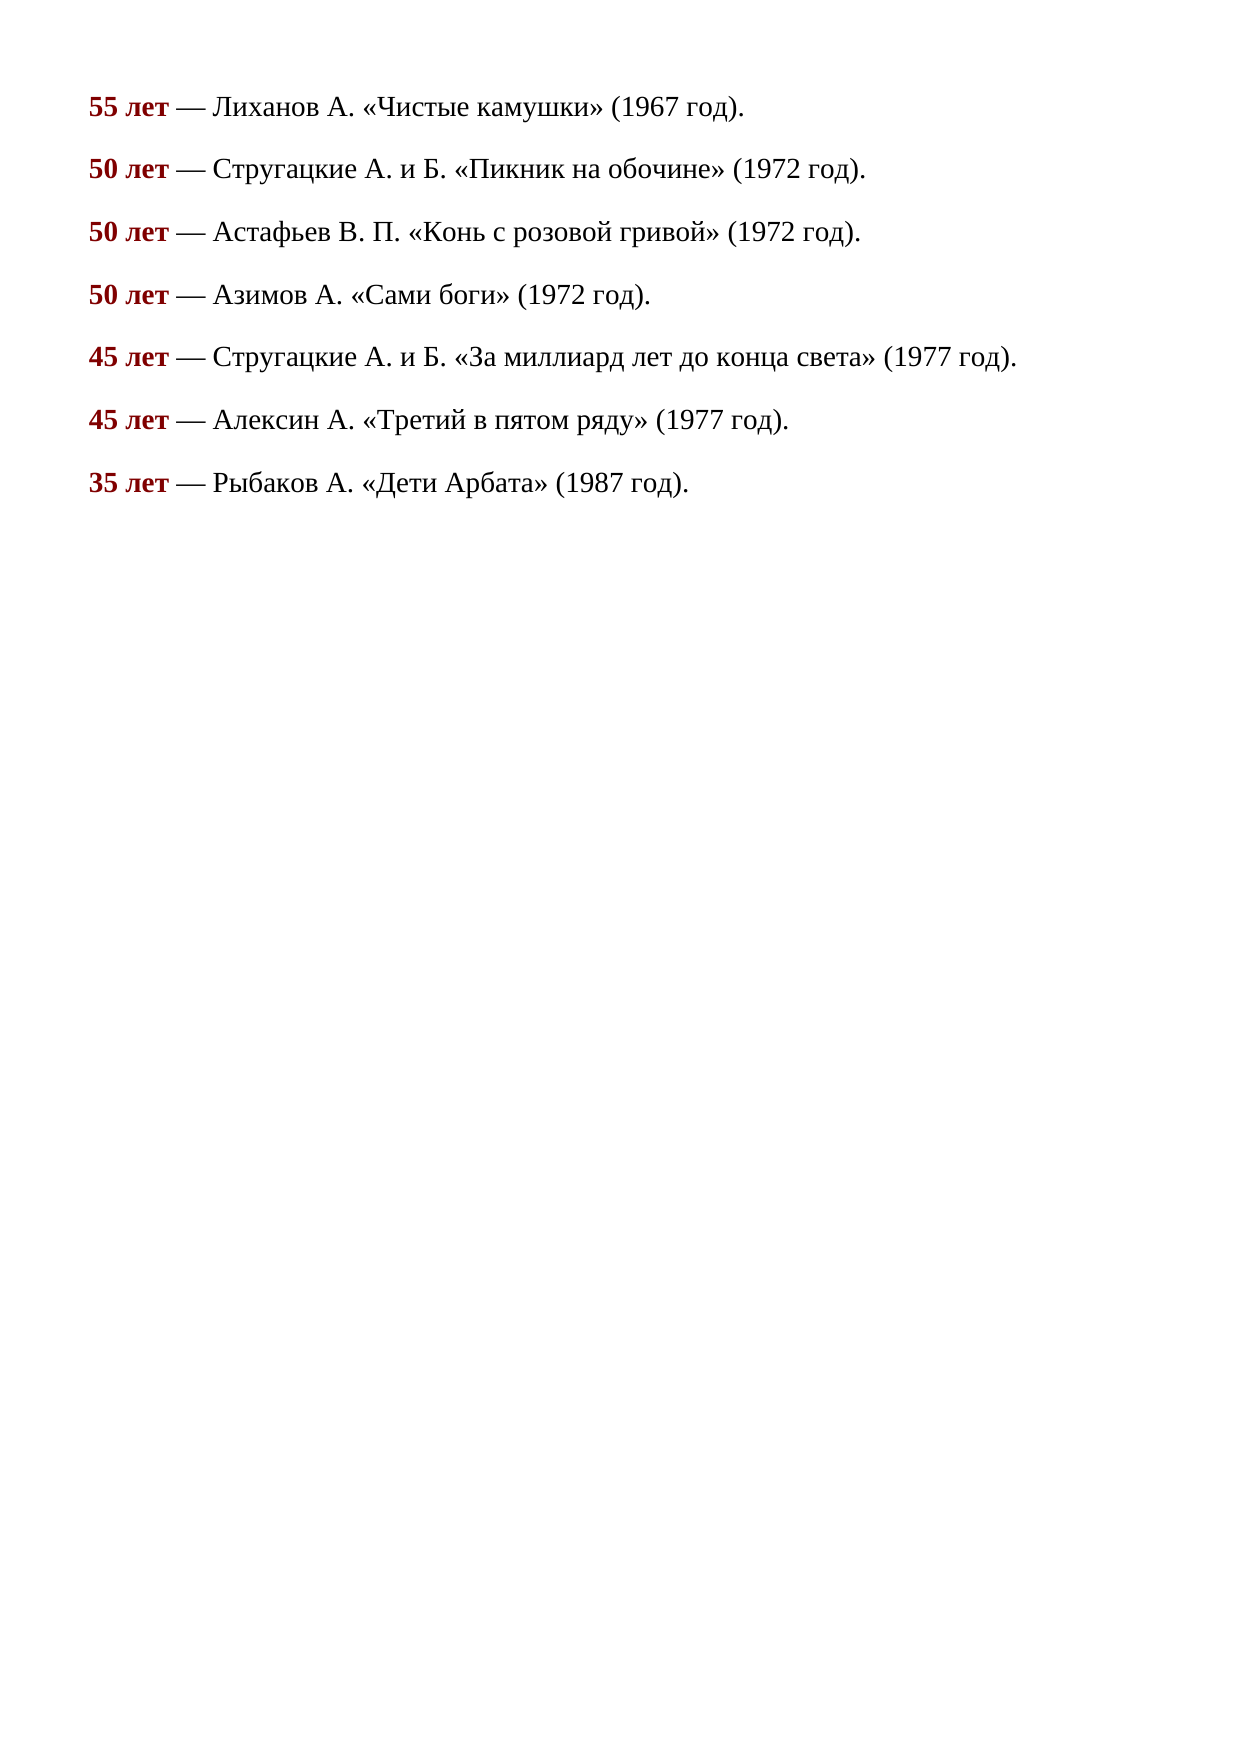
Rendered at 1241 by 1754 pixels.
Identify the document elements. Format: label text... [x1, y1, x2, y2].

text 35 лет — Рыбаков А. «Дети Арбата» (1987 год). [89, 465, 1152, 498]
text 45 лет — Стругацкие А. и Б. «За миллиард лет до конца света» (1977 год). [89, 339, 1152, 373]
text 50 лет — Азимов А. «Сами боги» (1972 год). [89, 277, 1152, 310]
text 45 лет — Алексин А. «Третий в пятом ряду» (1977 год). [89, 402, 1152, 436]
text 50 лет — Стругацкие А. и Б. «Пикник на обочине» (1972 год). [89, 151, 1152, 185]
text 50 лет — Астафьев В. П. «Конь с розовой гривой» (1972 год). [89, 214, 1152, 248]
text 55 лет — Лиханов А. «Чистые камушки» (1967 год). [89, 89, 1152, 122]
